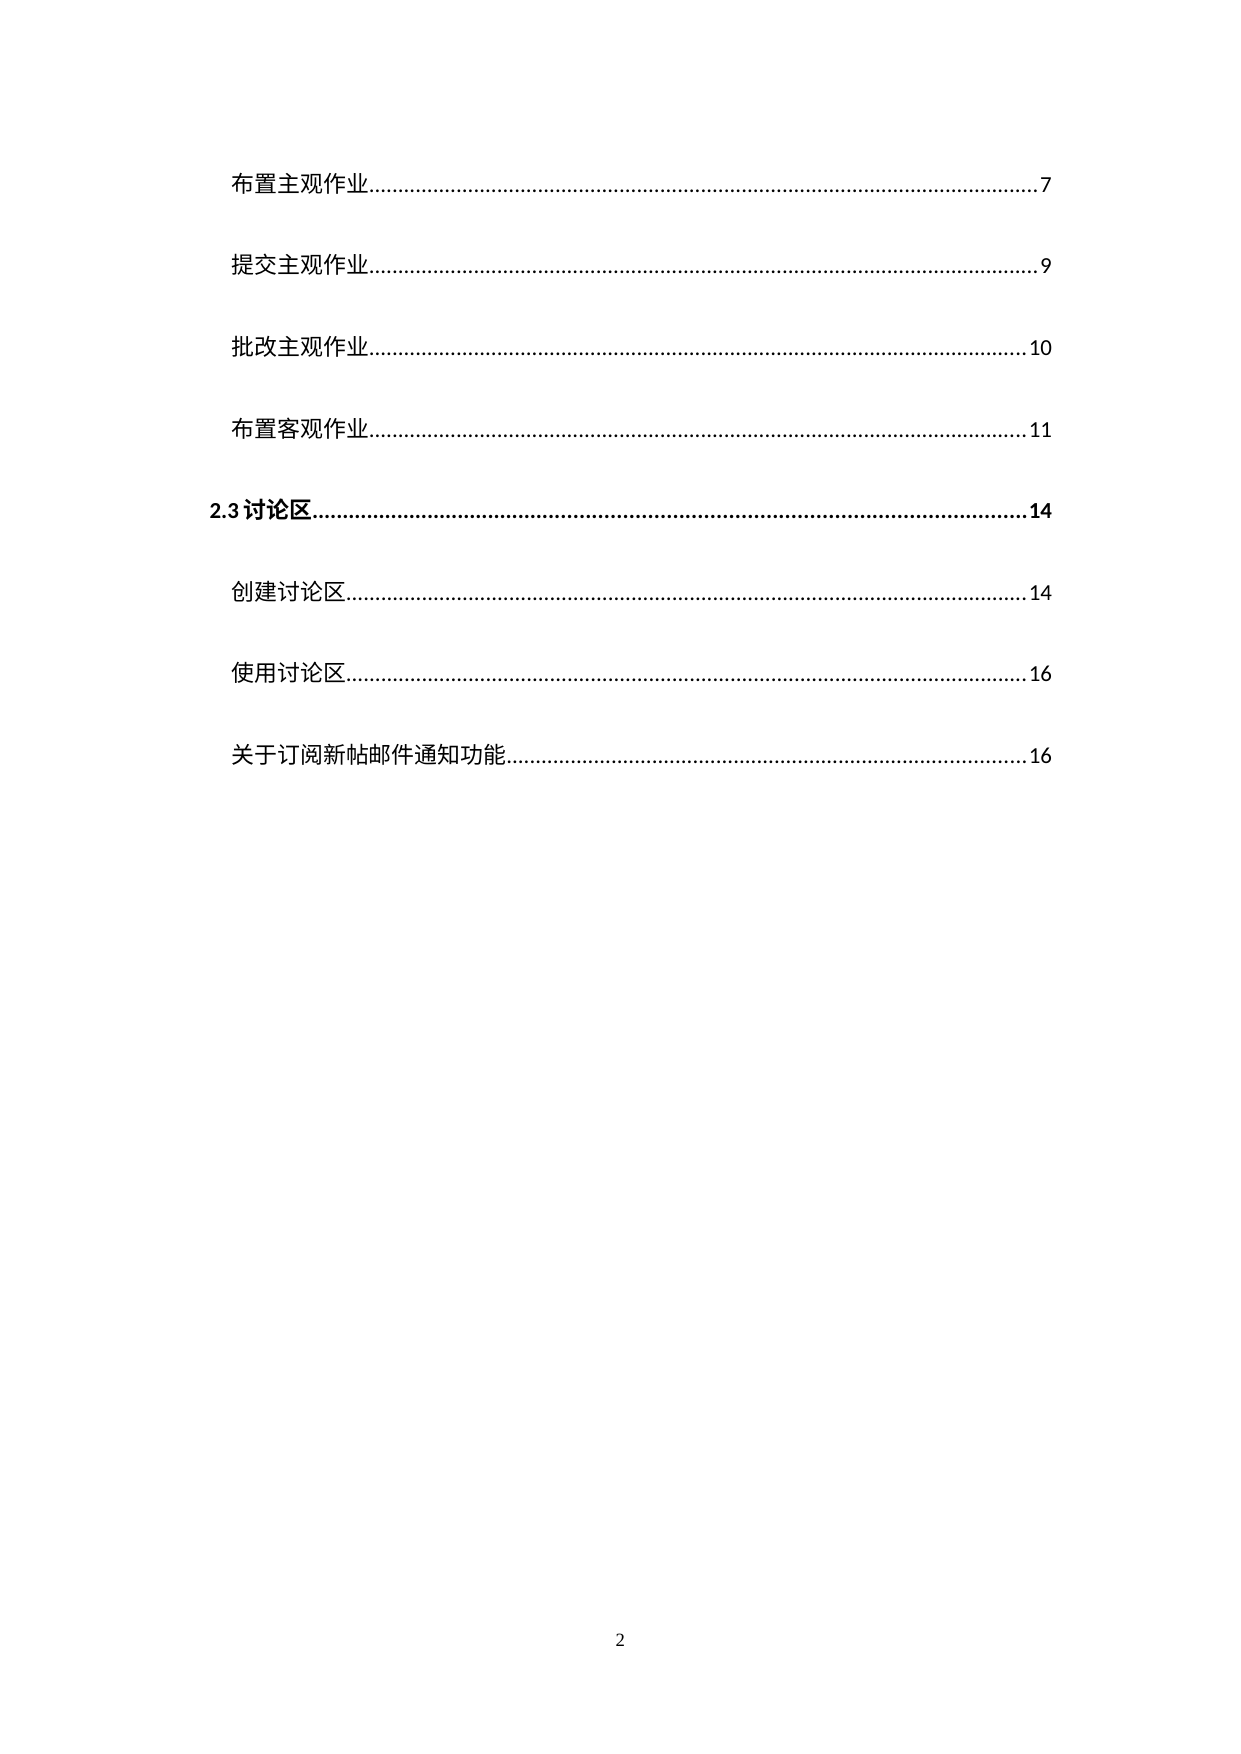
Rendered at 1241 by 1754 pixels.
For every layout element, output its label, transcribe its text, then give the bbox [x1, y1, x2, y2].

text 布置客观作业 11 [231, 395, 1053, 460]
text 2.3讨论区 14 [209, 476, 1053, 541]
text 关于订阅新帖邮件通知功能 16 [231, 721, 1053, 786]
text 使用讨论区 16 [231, 639, 1053, 704]
text 创建讨论区 14 [231, 558, 1053, 623]
text 布置主观作业 7 [231, 150, 1053, 215]
text 批改主观作业 10 [231, 313, 1053, 378]
text 提交主观作业 9 [231, 232, 1053, 297]
